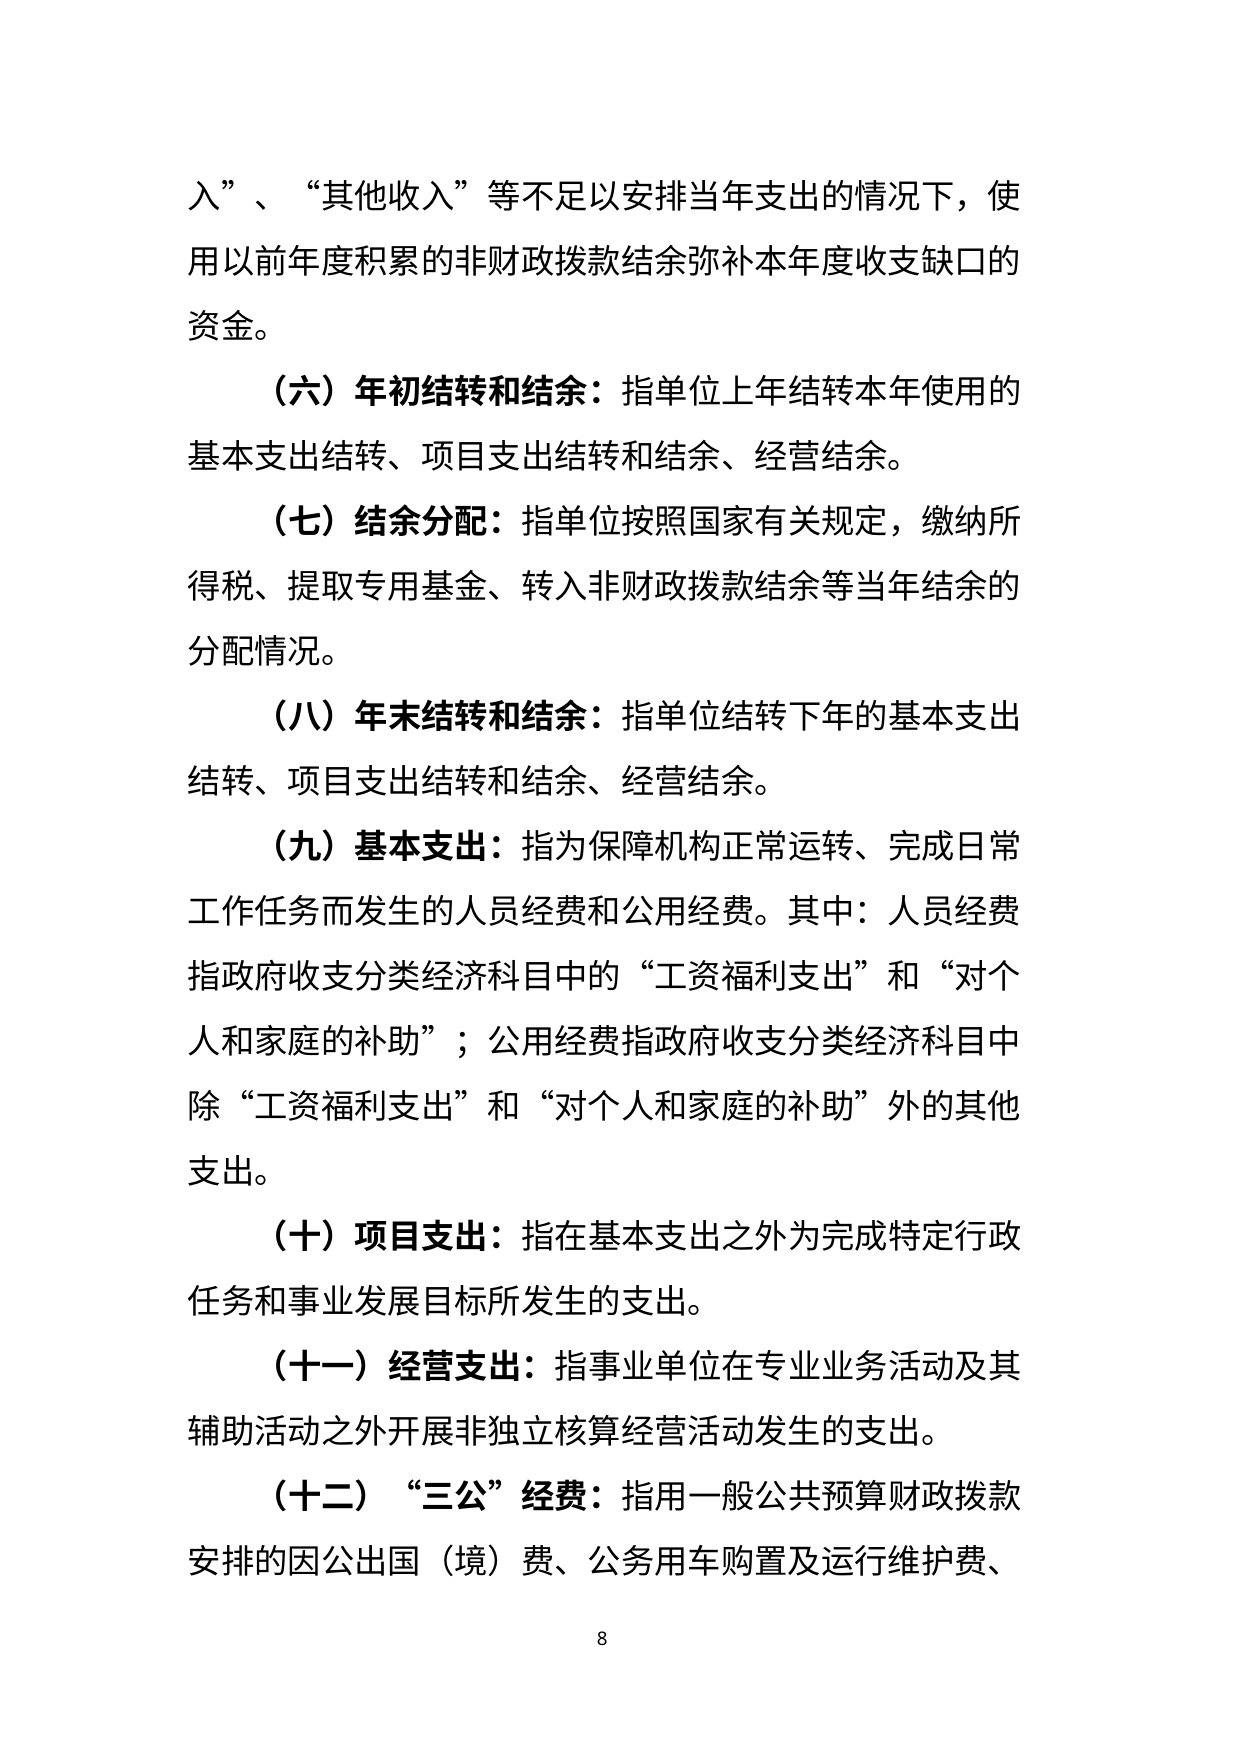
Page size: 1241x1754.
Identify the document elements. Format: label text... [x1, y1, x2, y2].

text （七）结余分配：指单位按照国家有关规定，缴纳所得税、提取专用基金、转入非财政拨款结余等当年结余的分配情况。 [187, 487, 1053, 682]
text （六）年初结转和结余：指单位上年结转本年使用的基本支出结转、项目支出结转和结余、经营结余。 [187, 357, 1053, 487]
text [187, 1462, 1053, 1592]
text （八）年末结转和结余：指单位结转下年的基本支出结转、项目支出结转和结余、经营结余。 [187, 682, 1053, 812]
text （十）项目支出：指在基本支出之外为完成特定行政任务和事业发展目标所发生的支出。 [187, 1202, 1053, 1332]
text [187, 162, 1053, 357]
text （九）基本支出：指为保障机构正常运转、完成日常工作任务而发生的人员经费和公用经费。其中：人员经费指政府收支分类经济科目中的“工资福利支出”和“对个人和家庭的补助”；公用经费指政府收支分类经济科目中除“工资福利支出”和“对个人和家庭的补助”外的其他支出。 [187, 812, 1053, 1202]
text （十一）经营支出：指事业单位在专业业务活动及其辅助活动之外开展非独立核算经营活动发生的支出。 [187, 1332, 1053, 1462]
